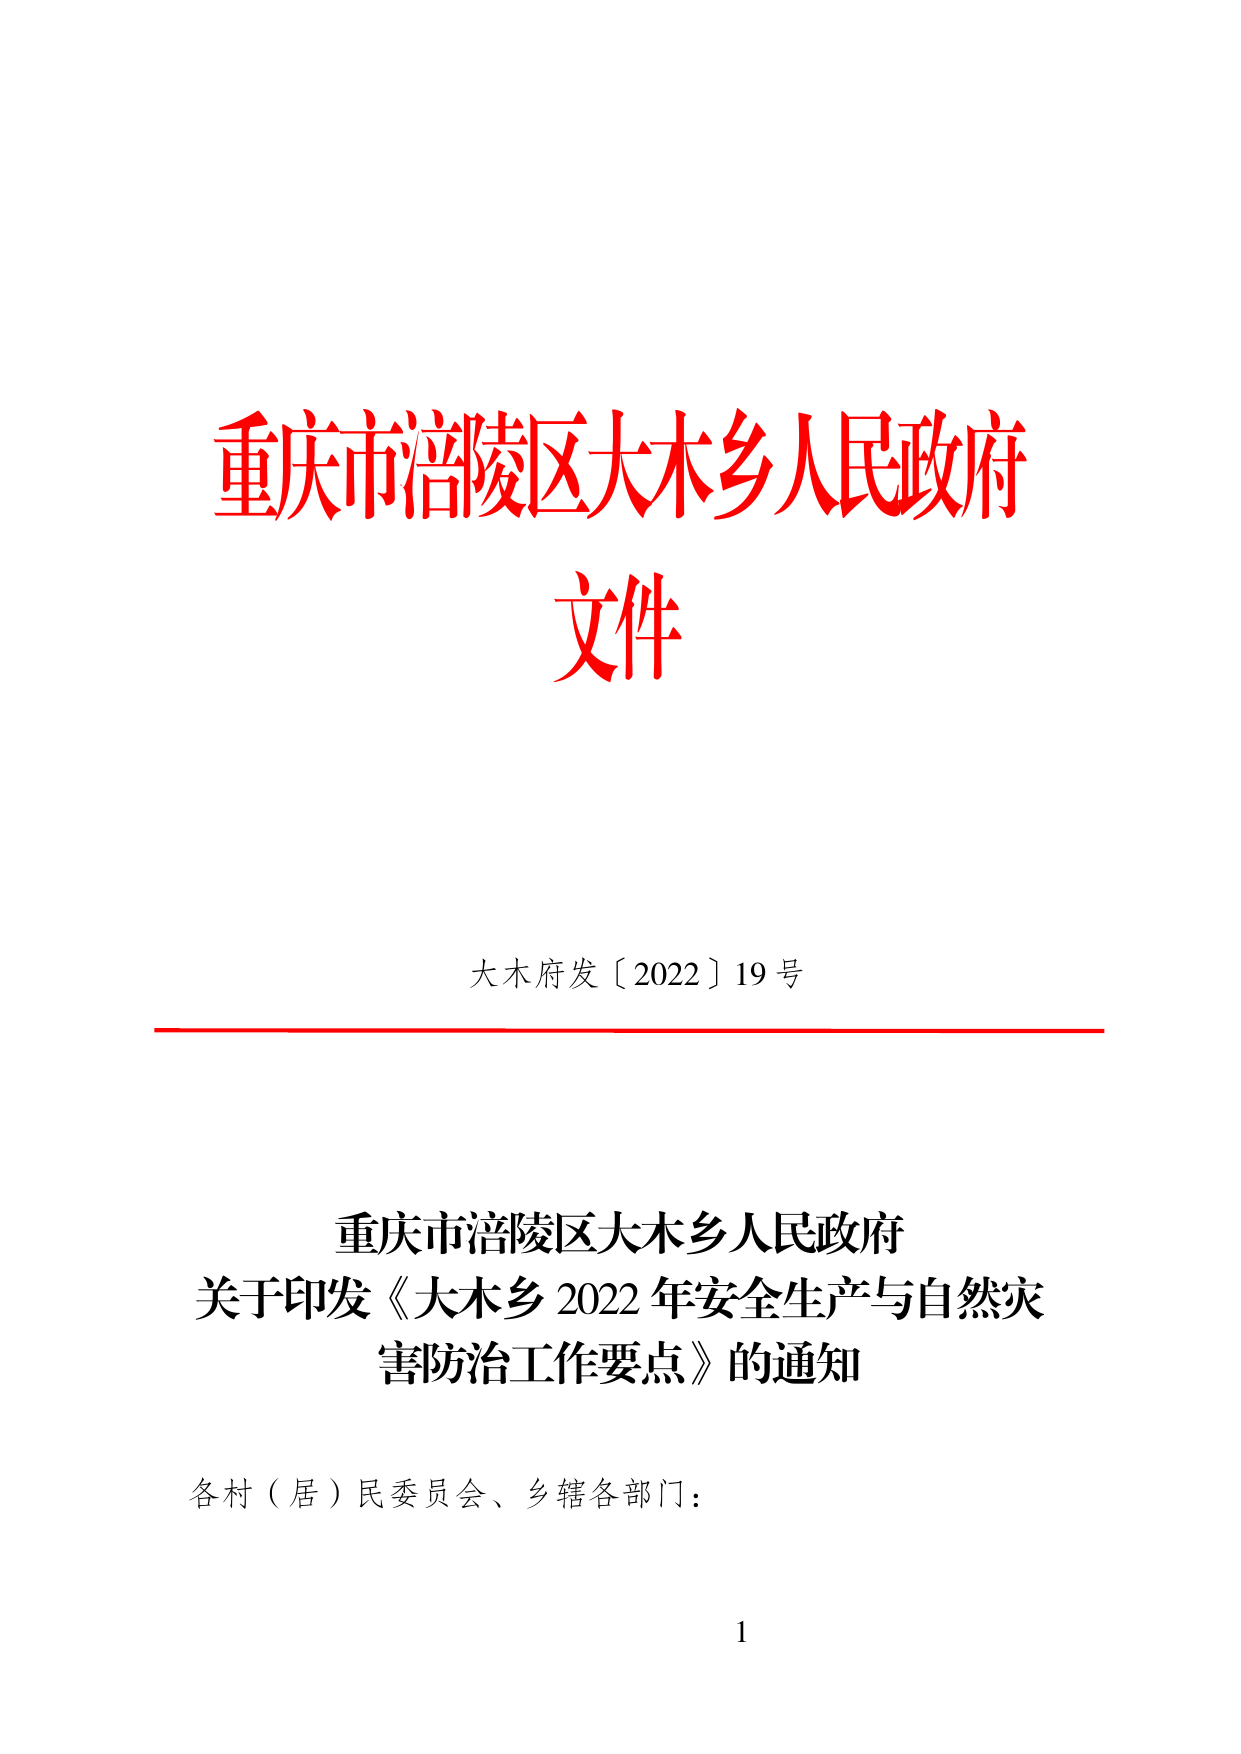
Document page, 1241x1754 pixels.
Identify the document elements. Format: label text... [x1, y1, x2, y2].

text 关于印发《大木乡2022年安全生产与自然灾害防治工作要点》的通知 [187, 1269, 1053, 1399]
text 重庆市涪陵区大木乡人民政府文件 [187, 391, 1053, 716]
text 重庆市涪陵区大木乡人民政府 [187, 1204, 1053, 1269]
text 各村（居）民委员会、乡辖各部门： [187, 1464, 1053, 1529]
text 大木府发〔2022〕19号 [187, 944, 1053, 1009]
